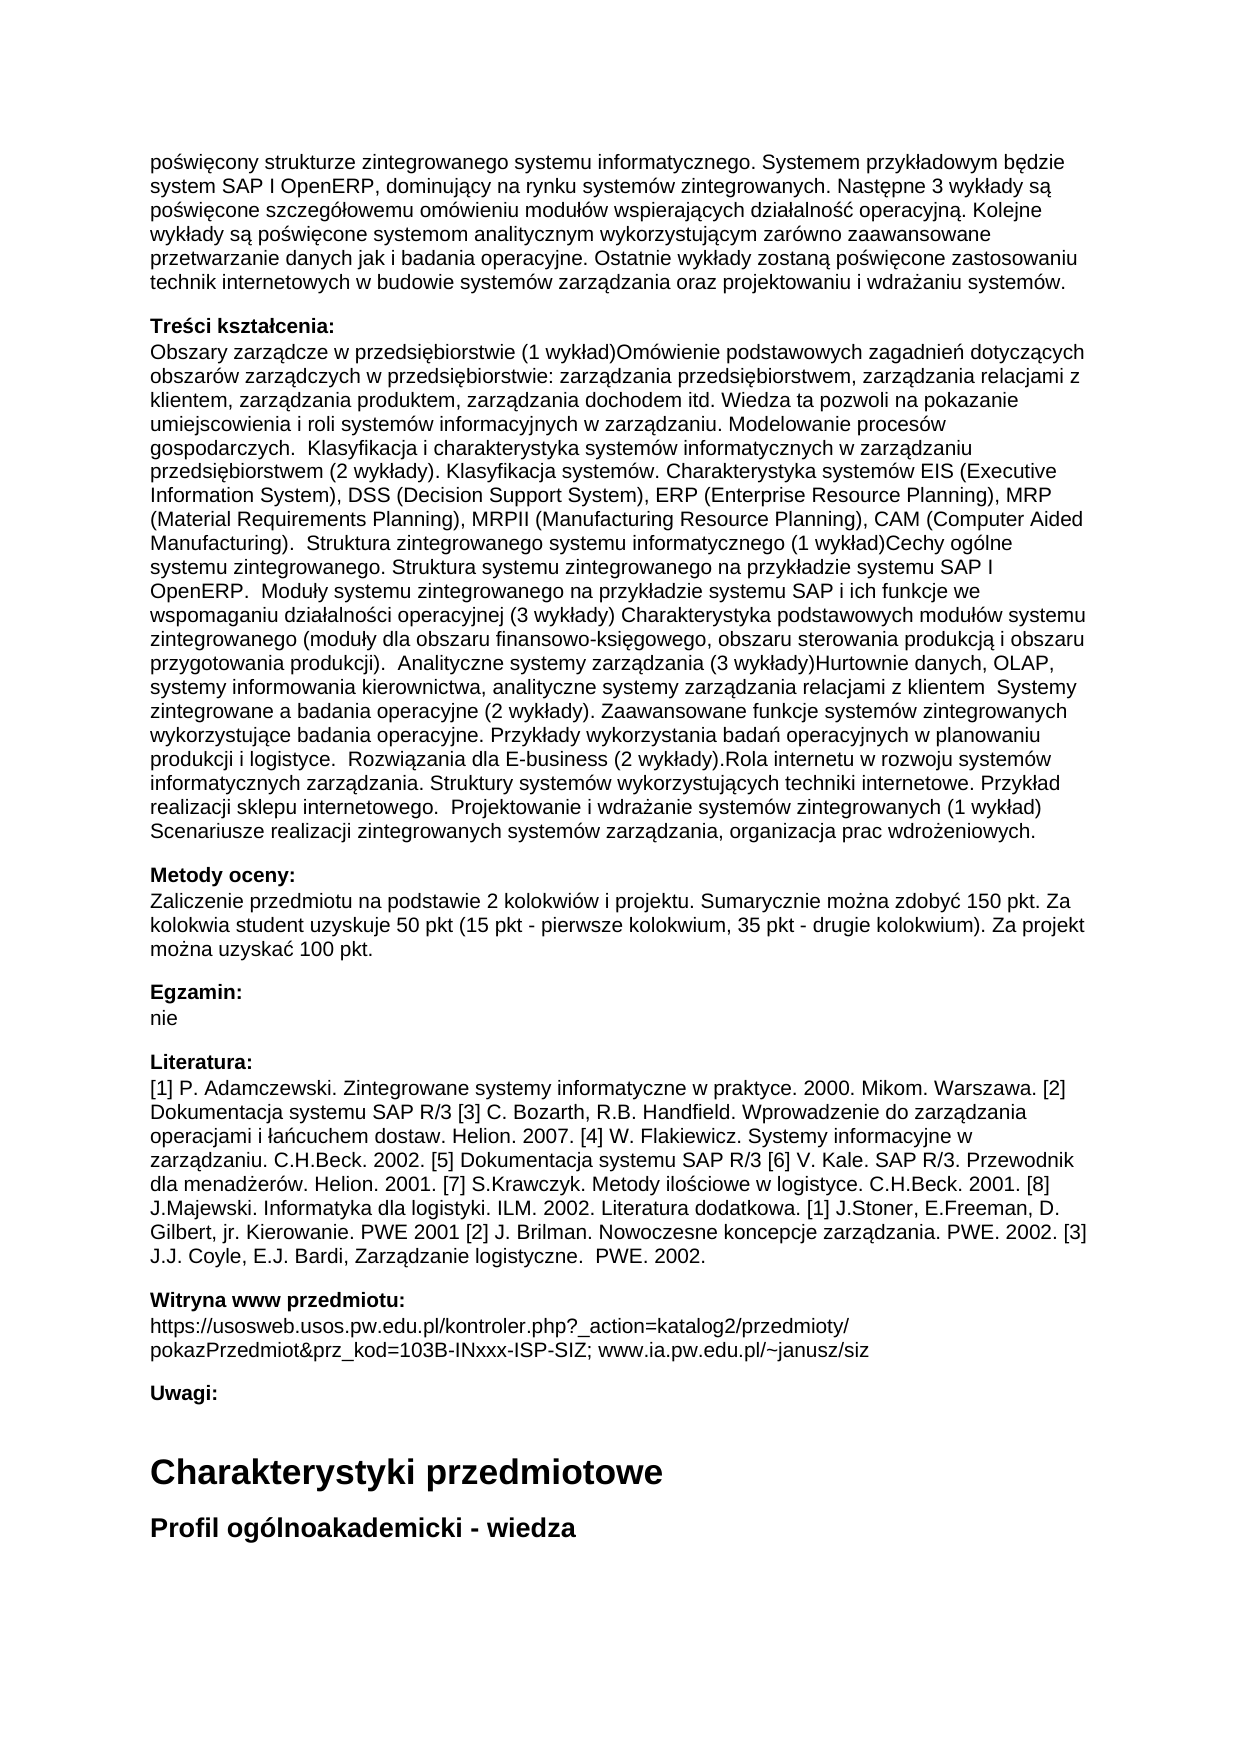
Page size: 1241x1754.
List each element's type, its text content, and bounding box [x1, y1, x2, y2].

text Zaliczenie przedmiotu na podstawie 2 kolokwiów i projektu. Sumarycznie można zdobyć 150 pkt. Za kolokwia student uzyskuje 50 pkt (15 pkt - pierwsze kolokwium, 35 pkt - drugie kolokwium). Za projekt można uzyskać 100 pkt. [150, 888, 1090, 960]
text Literatura: [150, 1050, 1090, 1074]
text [150, 150, 1090, 294]
text https://usosweb.usos.pw.edu.pl/kontroler.php?_action=katalog2/przedmioty/pokazPrzedmiot&prz_kod=103B-INxxx-ISP-SIZ; www.ia.pw.edu.pl/~janusz/siz [150, 1313, 1090, 1361]
text Treści kształcenia: [150, 313, 1090, 337]
text Uwagi: [150, 1381, 1090, 1405]
subtitle Charakterystyki przedmiotowe [150, 1451, 1090, 1492]
subtitle Profil ogólnoakademicki - wiedza [150, 1512, 1090, 1543]
text nie [150, 1006, 1090, 1030]
text Egzamin: [150, 980, 1090, 1004]
text Witryna www przedmiotu: [150, 1287, 1090, 1311]
text Obszary zarządcze w przedsiębiorstwie (1 wykład)Omówienie podstawowych zagadnień dotyczących obszarów zarządczych w przedsiębiorstwie: zarządzania przedsiębiorstwem, zarządzania relacjami z klientem, zarządzania produktem, zarządzania dochodem itd. Wiedza ta pozwoli na pokazanie umiejscowienia i roli systemów informacyjnych w zarządzaniu. Modelowanie procesów gospodarczych. Klasyfikacja i charakterystyka systemów informatycznych w zarządzaniu przedsiębiorstwem (2 wykłady). Klasyfikacja systemów. Charakterystyka systemów EIS (Executive Information System), DSS (Decision Support System), ERP (Enterprise Resource Planning), MRP (Material Requirements Planning), MRPII (Manufacturing Resource Planning), CAM (Computer Aided Manufacturing). Struktura zintegrowanego systemu informatycznego (1 wykład)Cechy ogólne systemu zintegrowanego. Struktura systemu zintegrowanego na przykładzie systemu SAP I OpenERP. Moduły systemu zintegrowanego na przykładzie systemu SAP i ich funkcje we wspomaganiu działalności operacyjnej (3 wykłady) Charakterystyka podstawowych modułów systemu zintegrowanego (moduły dla obszaru finansowo-księgowego, obszaru sterowania produkcją i obszaru przygotowania produkcji). Analityczne systemy zarządzania (3 wykłady)Hurtownie danych, OLAP, systemy informowania kierownictwa, analityczne systemy zarządzania relacjami z klientem Systemy zintegrowane a badania operacyjne (2 wykłady). Zaawansowane funkcje systemów zintegrowanych wykorzystujące badania operacyjne. Przykłady wykorzystania badań operacyjnych w planowaniu produkcji i logistyce. Rozwiązania dla E-business (2 wykłady).Rola internetu w rozwoju systemów informatycznych zarządzania. Struktury systemów wykorzystujących techniki internetowe. Przykład realizacji sklepu internetowego. Projektowanie i wdrażanie systemów zintegrowanych (1 wykład) Scenariusze realizacji zintegrowanych systemów zarządzania, organizacja prac wdrożeniowych. [150, 339, 1090, 843]
text [1] P. Adamczewski. Zintegrowane systemy informatyczne w praktyce. 2000. Mikom. Warszawa. [2] Dokumentacja systemu SAP R/3 [3] C. Bozarth, R.B. Handfield. Wprowadzenie do zarządzania operacjami i łańcuchem dostaw. Helion. 2007. [4] W. Flakiewicz. Systemy informacyjne w zarządzaniu. C.H.Beck. 2002. [5] Dokumentacja systemu SAP R/3 [6] V. Kale. SAP R/3. Przewodnik dla menadżerów. Helion. 2001. [7] S.Krawczyk. Metody ilościowe w logistyce. C.H.Beck. 2001. [8] J.Majewski. Informatyka dla logistyki. ILM. 2002. Literatura dodatkowa. [1] J.Stoner, E.Freeman, D. Gilbert, jr. Kierowanie. PWE 2001 [2] J. Brilman. Nowoczesne koncepcje zarządzania. PWE. 2002. [3] J.J. Coyle, E.J. Bardi, Zarządzanie logistyczne. PWE. 2002. [150, 1076, 1090, 1268]
text Metody oceny: [150, 862, 1090, 886]
